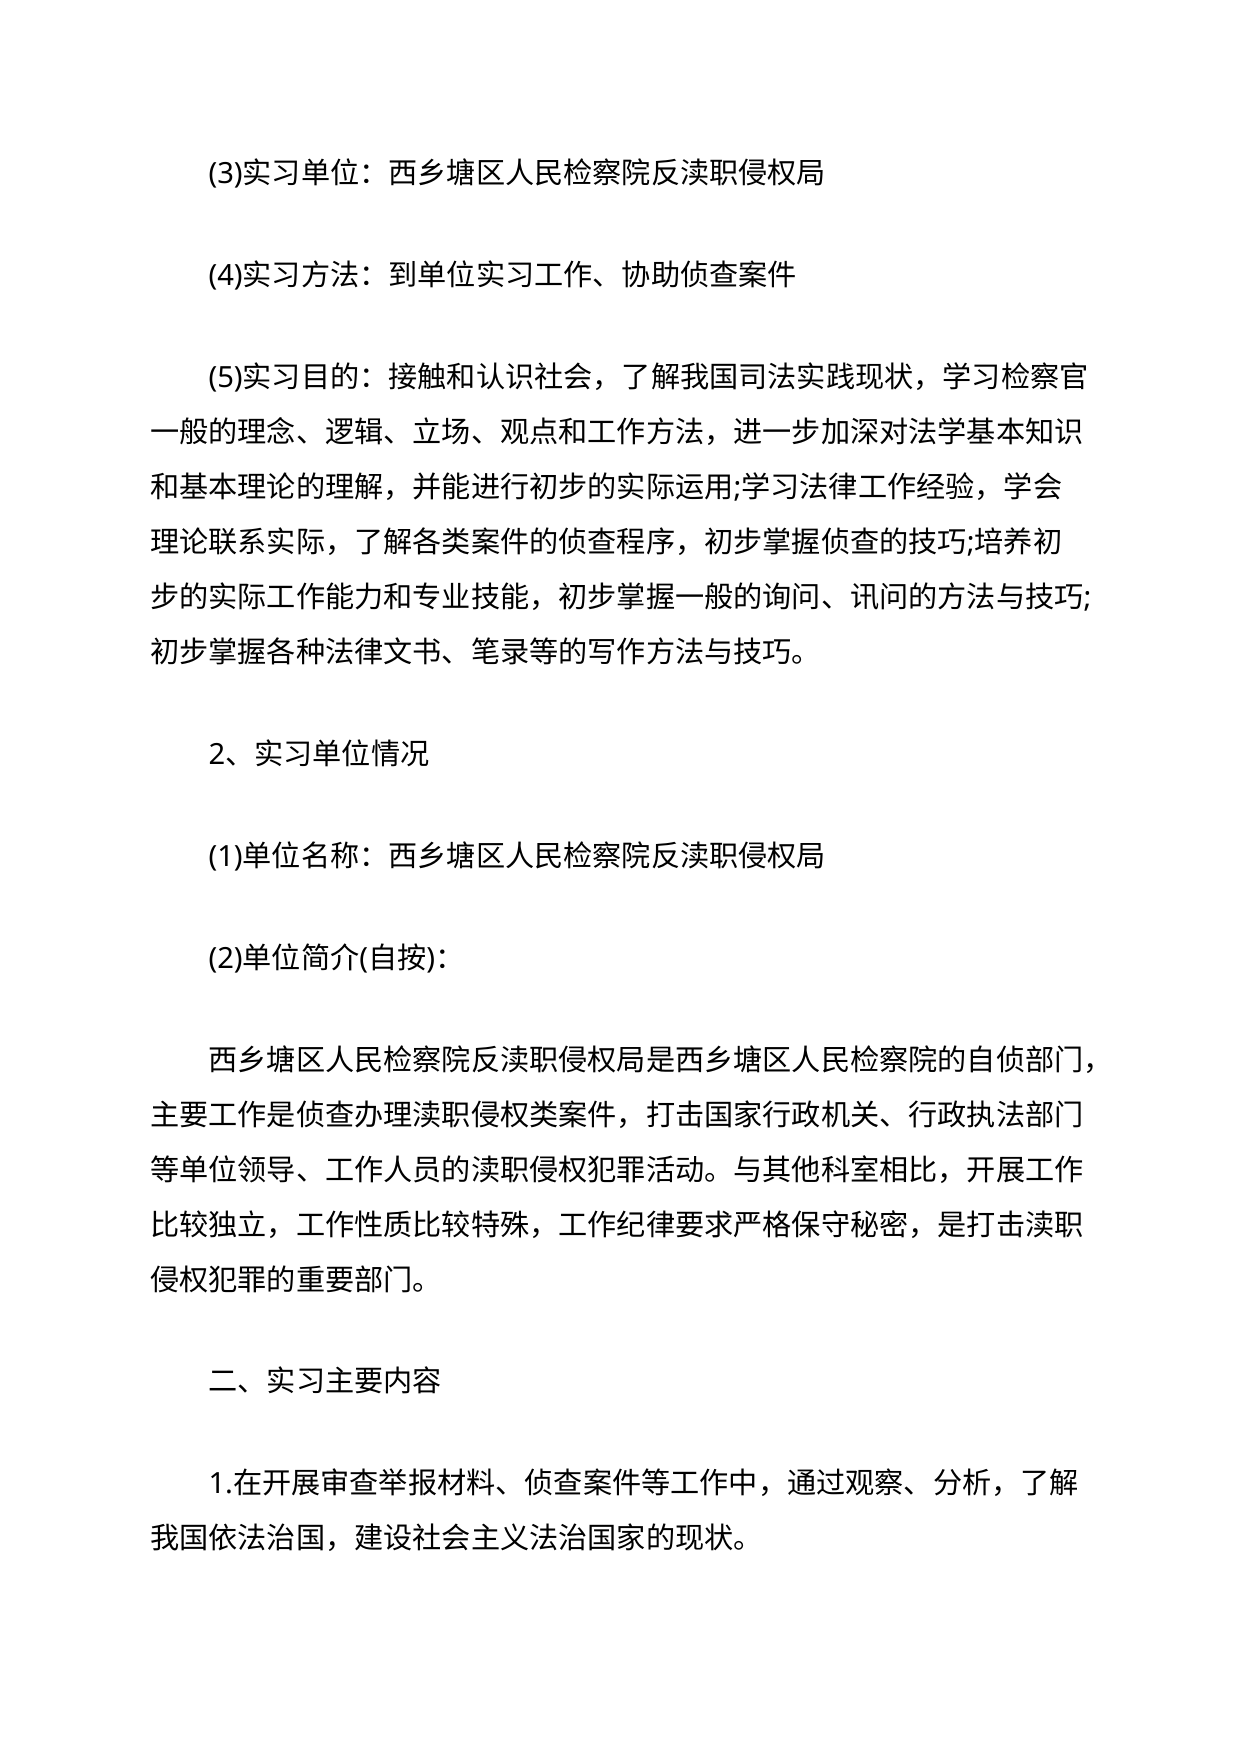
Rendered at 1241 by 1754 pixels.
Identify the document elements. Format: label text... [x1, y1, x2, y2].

text (4)实习方法：到单位实习工作、协助侦查案件 [150, 252, 1090, 294]
text (2)单位简介(自按)： [150, 934, 1090, 977]
text (5)实习目的：接触和认识社会，了解我国司法实践现状，学习检察官一般的理念、逻辑、立场、观点和工作方法，进一步加深对法学基本知识和基本理论的理解，并能进行初步的实际运用;学习法律工作经验，学会理论联系实际，了解各类案件的侦查程序，初步掌握侦查的技巧;培养初步的实际工作能力和专业技能，初步掌握一般的询问、讯问的方法与技巧;初步掌握各种法律文书、笔录等的写作方法与技巧。 [150, 354, 1090, 671]
text (3)实习单位：西乡塘区人民检察院反渎职侵权局 [150, 150, 1090, 192]
text 2、实习单位情况 [150, 731, 1090, 773]
text (1)单位名称：西乡塘区人民检察院反渎职侵权局 [150, 833, 1090, 875]
text 1.在开展审查举报材料、侦查案件等工作中，通过观察、分析，了解我国依法治国，建设社会主义法治国家的现状。 [150, 1460, 1090, 1557]
text 二、实习主要内容 [150, 1358, 1090, 1400]
text 西乡塘区人民检察院反渎职侵权局是西乡塘区人民检察院的自侦部门，主要工作是侦查办理渎职侵权类案件，打击国家行政机关、行政执法部门等单位领导、工作人员的渎职侵权犯罪活动。与其他科室相比，开展工作比较独立，工作性质比较特殊，工作纪律要求严格保守秘密，是打击渎职侵权犯罪的重要部门。 [150, 1037, 1090, 1298]
